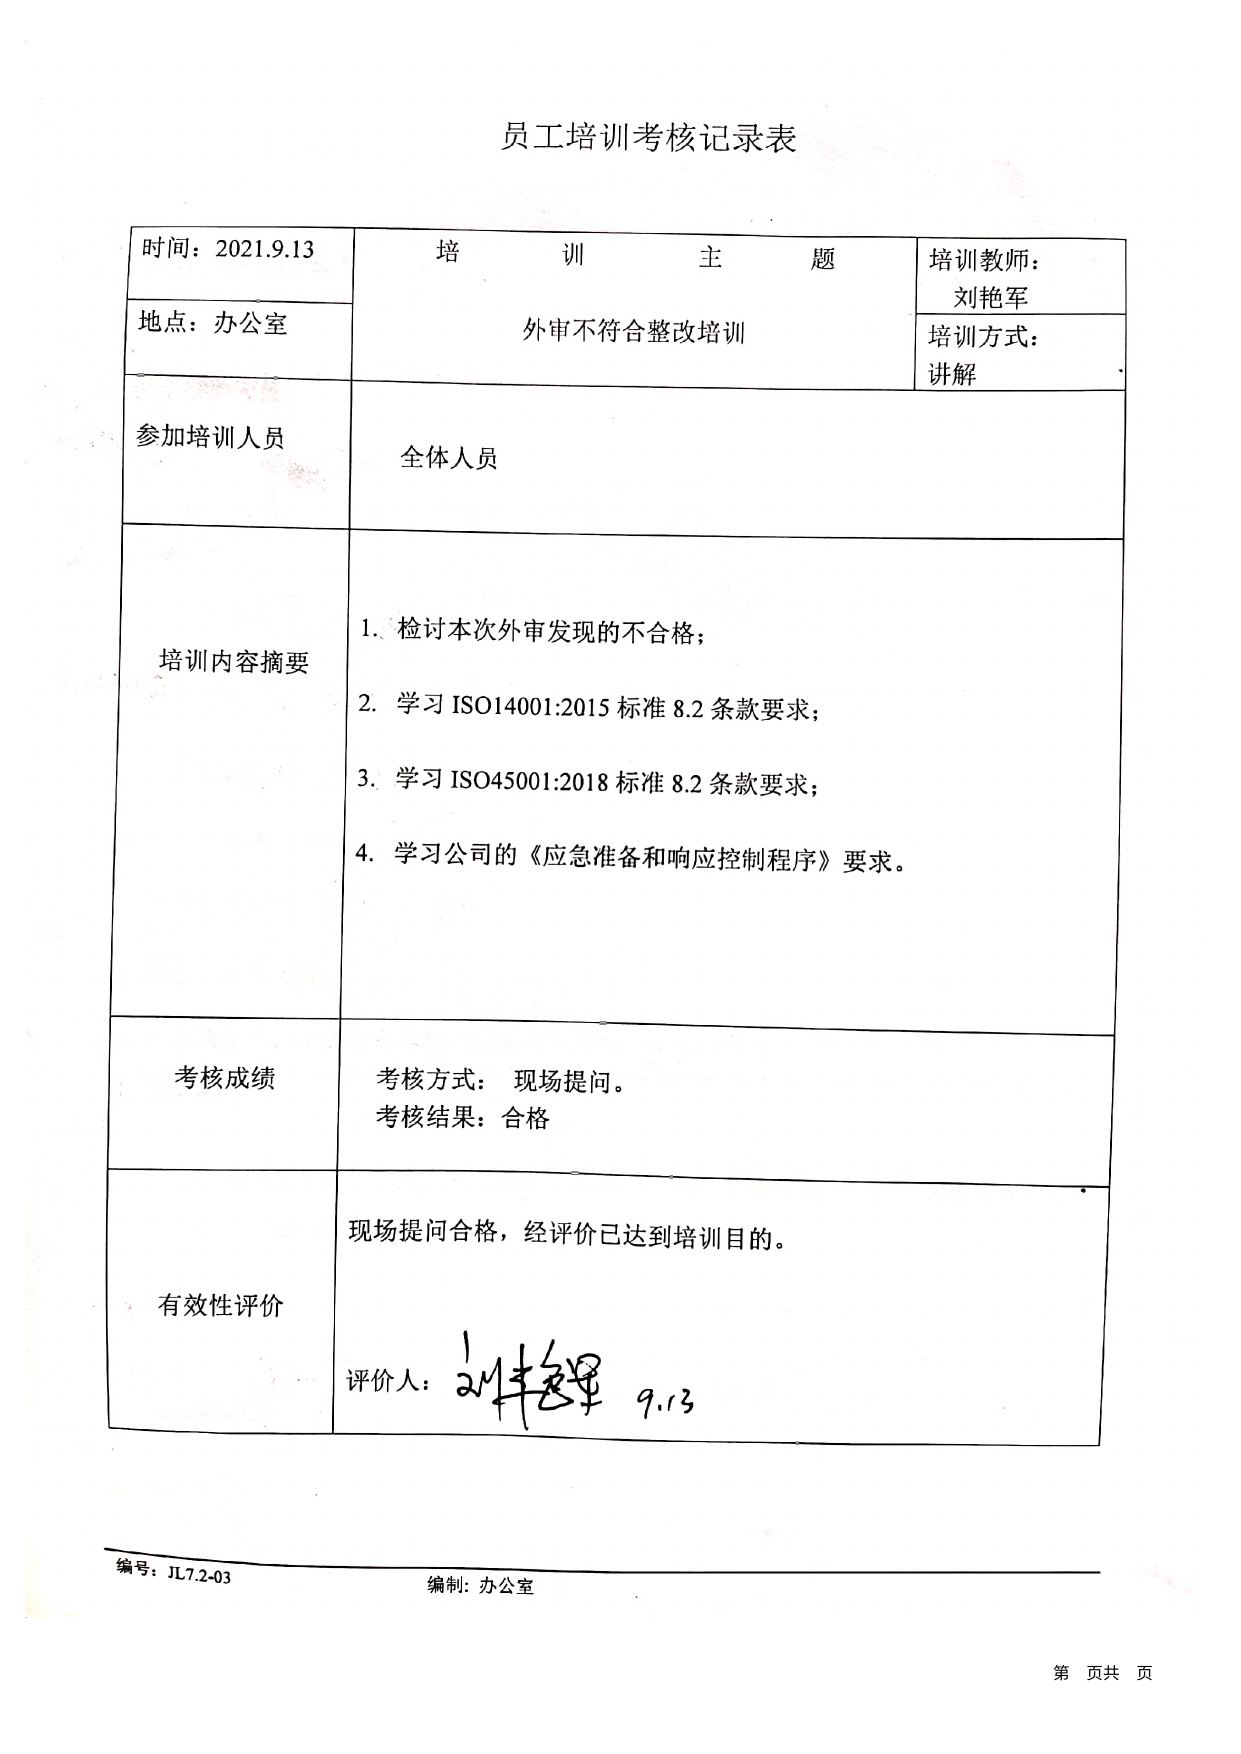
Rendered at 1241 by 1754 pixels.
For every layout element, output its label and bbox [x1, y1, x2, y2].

picture [25, 40, 1207, 1618]
